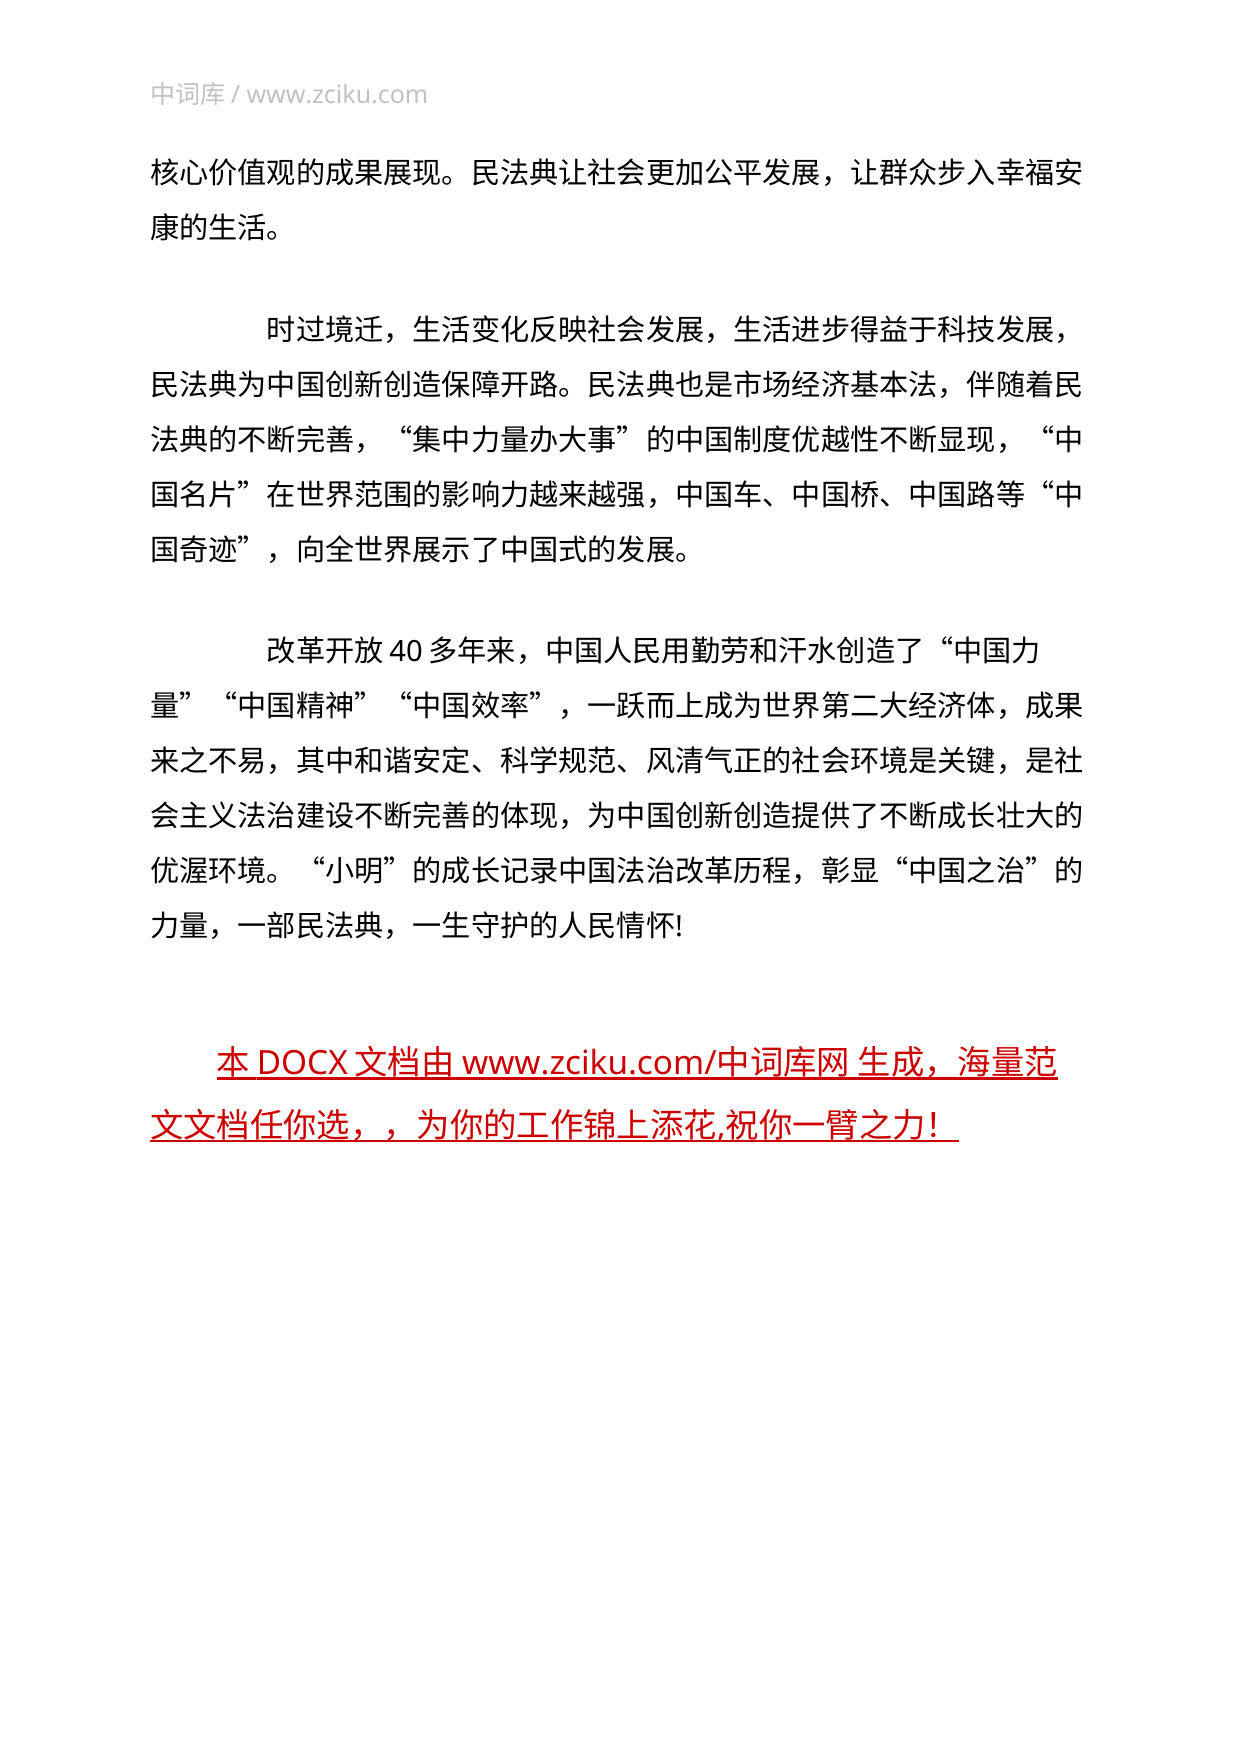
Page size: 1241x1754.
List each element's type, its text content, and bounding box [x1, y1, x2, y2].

text 时过境迁，生活变化反映社会发展，生活进步得益于科技发展，民法典为中国创新创造保障开路。民法典也是市场经济基本法，伴随着民法典的不断完善，“集中力量办大事”的中国制度优越性不断显现，“中国名片”在世界范围的影响力越来越强，中国车、中国桥、中国路等“中国奇迹”，向全世界展示了中国式的发展。 [150, 307, 1090, 568]
text 本DOCX文档由 www.zciku.com/中词库网 生成，海量范文文档任你选，，为你的工作锦上添花,祝你一臂之力！ [150, 1036, 1090, 1147]
text 改革开放40多年来，中国人民用勤劳和汗水创造了“中国力量”“中国精神”“中国效率”，一跃而上成为世界第二大经济体，成果来之不易，其中和谐安定、科学规范、风清气正的社会环境是关键，是社会主义法治建设不断完善的体现，为中国创新创造提供了不断成长壮大的优渥环境。“小明”的成长记录中国法治改革历程，彰显“中国之治”的力量，一部民法典，一生守护的人民情怀! [150, 628, 1090, 945]
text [150, 150, 1090, 247]
